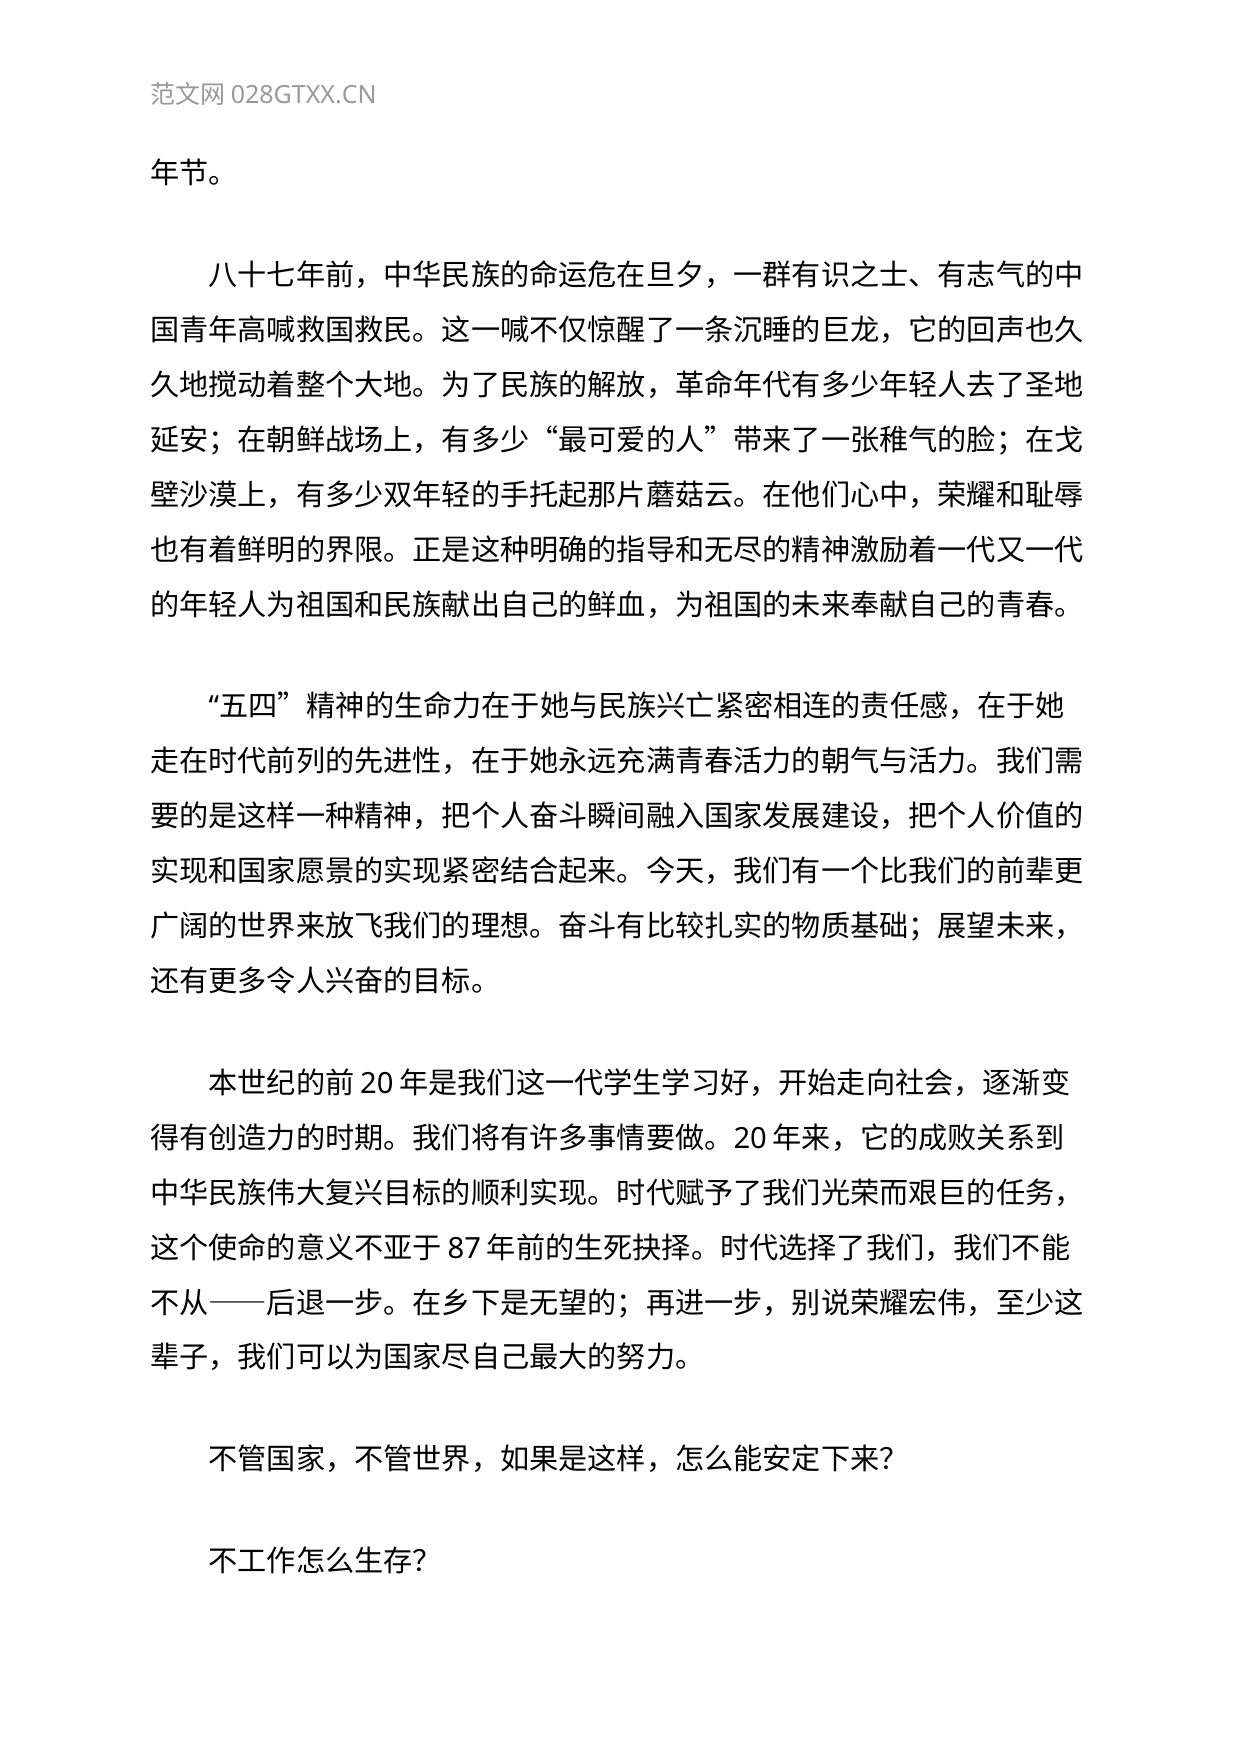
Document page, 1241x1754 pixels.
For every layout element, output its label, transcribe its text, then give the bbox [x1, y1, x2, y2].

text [150, 150, 1090, 192]
text 本世纪的前20年是我们这一代学生学习好，开始走向社会，逐渐变得有创造力的时期。我们将有许多事情要做。20年来，它的成败关系到中华民族伟大复兴目标的顺利实现。时代赋予了我们光荣而艰巨的任务，这个使命的意义不亚于87年前的生死抉择。时代选择了我们，我们不能不从——后退一步。在乡下是无望的；再进一步，别说荣耀宏伟，至少这辈子，我们可以为国家尽自己最大的努力。 [150, 1059, 1090, 1376]
text 不工作怎么生存？ [150, 1538, 1090, 1580]
text 不管国家，不管世界，如果是这样，怎么能安定下来？ [150, 1436, 1090, 1478]
text 八十七年前，中华民族的命运危在旦夕，一群有识之士、有志气的中国青年高喊救国救民。这一喊不仅惊醒了一条沉睡的巨龙，它的回声也久久地搅动着整个大地。为了民族的解放，革命年代有多少年轻人去了圣地延安；在朝鲜战场上，有多少“最可爱的人”带来了一张稚气的脸；在戈壁沙漠上，有多少双年轻的手托起那片蘑菇云。在他们心中，荣耀和耻辱也有着鲜明的界限。正是这种明确的指导和无尽的精神激励着一代又一代的年轻人为祖国和民族献出自己的鲜血，为祖国的未来奉献自己的青春。 [150, 252, 1090, 623]
text “五四”精神的生命力在于她与民族兴亡紧密相连的责任感，在于她走在时代前列的先进性，在于她永远充满青春活力的朝气与活力。我们需要的是这样一种精神，把个人奋斗瞬间融入国家发展建设，把个人价值的实现和国家愿景的实现紧密结合起来。今天，我们有一个比我们的前辈更广阔的世界来放飞我们的理想。奋斗有比较扎实的物质基础；展望未来，还有更多令人兴奋的目标。 [150, 683, 1090, 1000]
